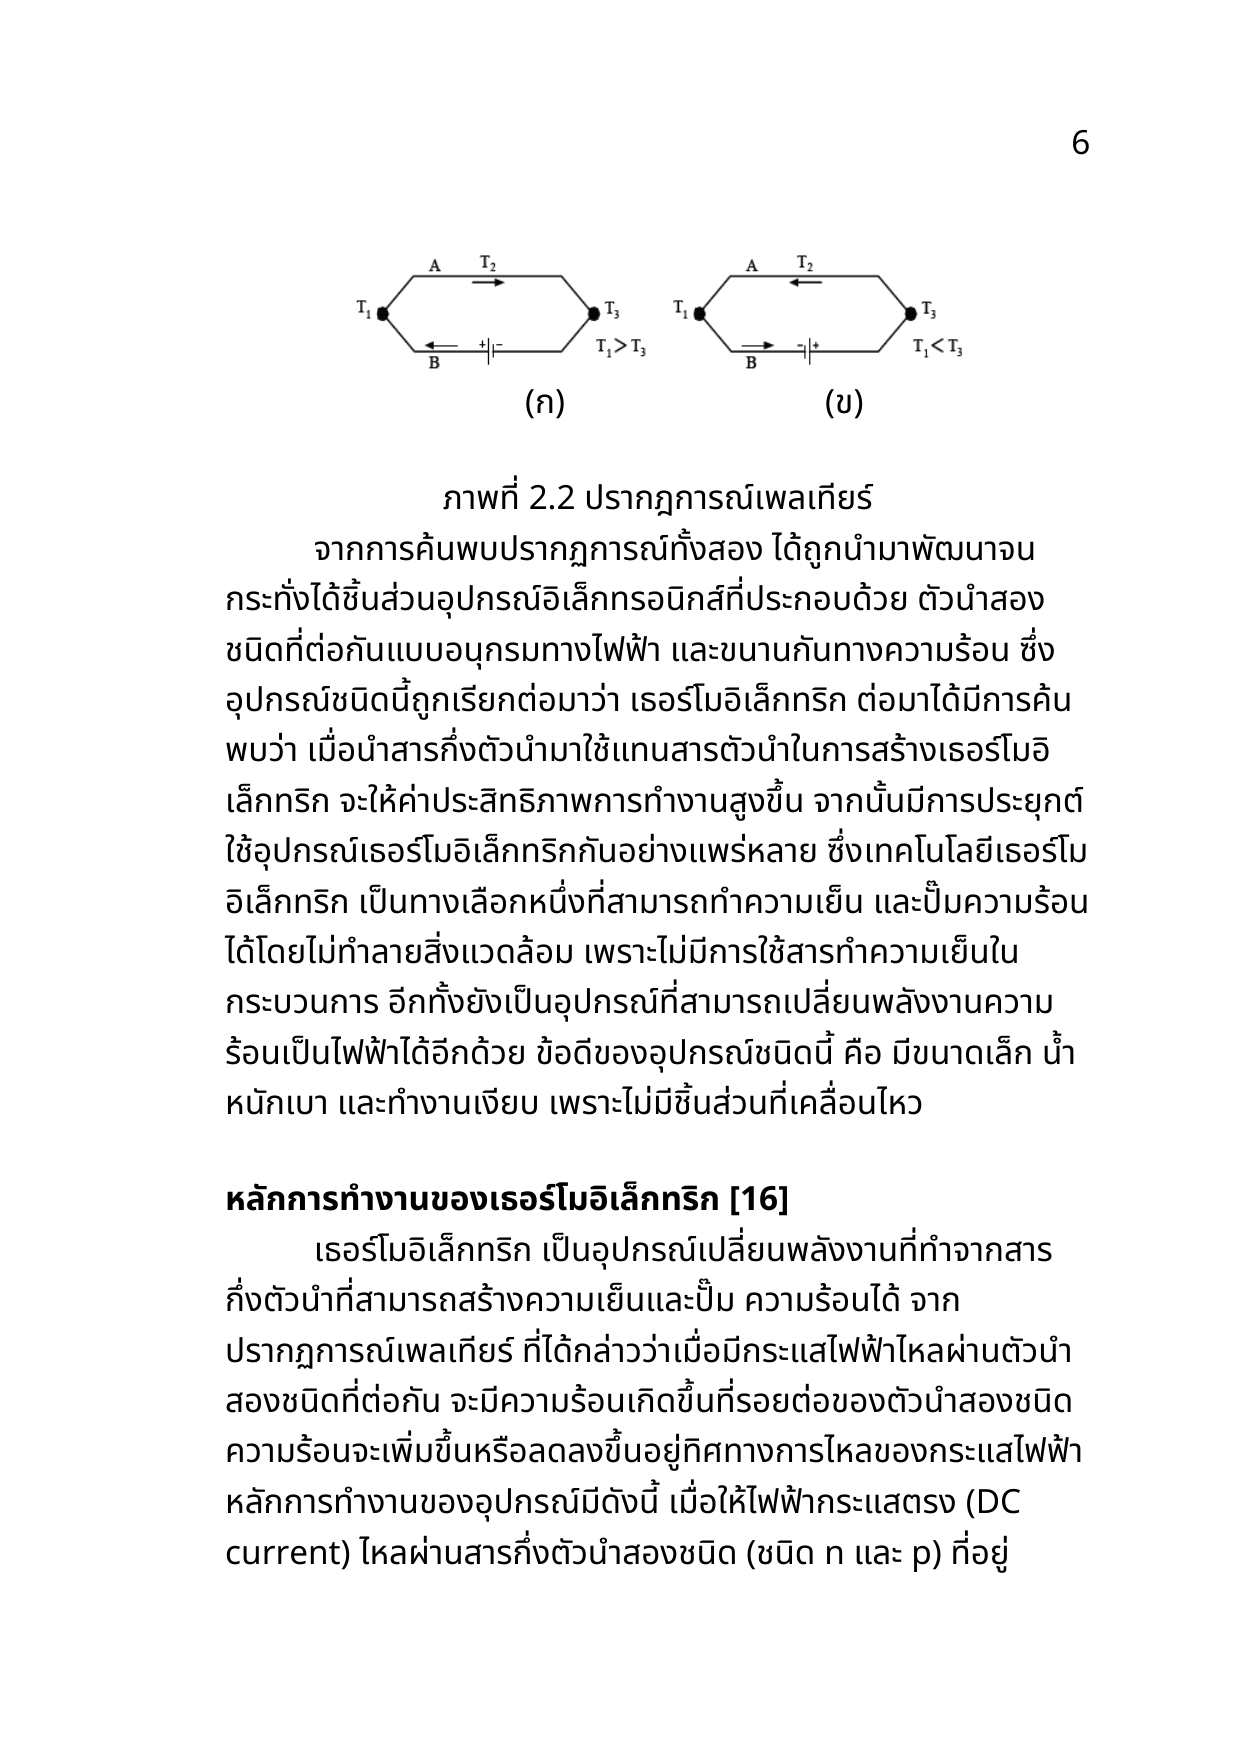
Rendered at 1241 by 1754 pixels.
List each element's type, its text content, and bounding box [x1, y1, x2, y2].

picture [324, 225, 991, 379]
text (ก) (ข) [450, 378, 1090, 429]
text หลักการทำงานของเธอร์โมอิเล็กทริก [16] [225, 1175, 1090, 1226]
text ภาพที่ 2.2 ปรากฎการณ์เพลเทียร์ [225, 474, 1090, 525]
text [225, 1226, 1090, 1579]
text จากการค้นพบปรากฏการณ์ทั้งสอง ได้ถูกนำมาพัฒนาจนกระทั่งได้ชิ้นส่วนอุปกรณ์อิเล็กทรอนิกส์ที่ประกอบด้วย ตัวนำสองชนิดที่ต่อกันแบบอนุกรมทางไฟฟ้า และขนานกันทางความร้อน ซึ่งอุปกรณ์ชนิดนี้ถูกเรียกต่อมาว่า เธอร์โมอิเล็กทริก ต่อมาได้มีการค้นพบว่า เมื่อนำสารกึ่งตัวนำมาใช้แทนสารตัวนำในการสร้างเธอร์โมอิเล็กทริก จะให้ค่าประสิทธิภาพการทำงานสูงขึ้น จากนั้นมีการประยุกต์ใช้อุปกรณ์เธอร์โมอิเล็กทริกกันอย่างแพร่หลาย ซึ่งเทคโนโลยีเธอร์โมอิเล็กทริก เป็นทางเลือกหนึ่งที่สามารถทำความเย็น และปั๊มความร้อนได้โดยไม่ทำลายสิ่งแวดล้อม เพราะไม่มีการใช้สารทำความเย็นในกระบวนการ อีกทั้งยังเป็นอุปกรณ์ที่สามารถเปลี่ยนพลังงานความร้อนเป็นไฟฟ้าได้อีกด้วย ข้อดีของอุปกรณ์ชนิดนี้ คือ มีขนาดเล็ก น้ำหนักเบา และทำงานเงียบ เพราะไม่มีชิ้นส่วนที่เคลื่อนไหว [225, 525, 1090, 1130]
